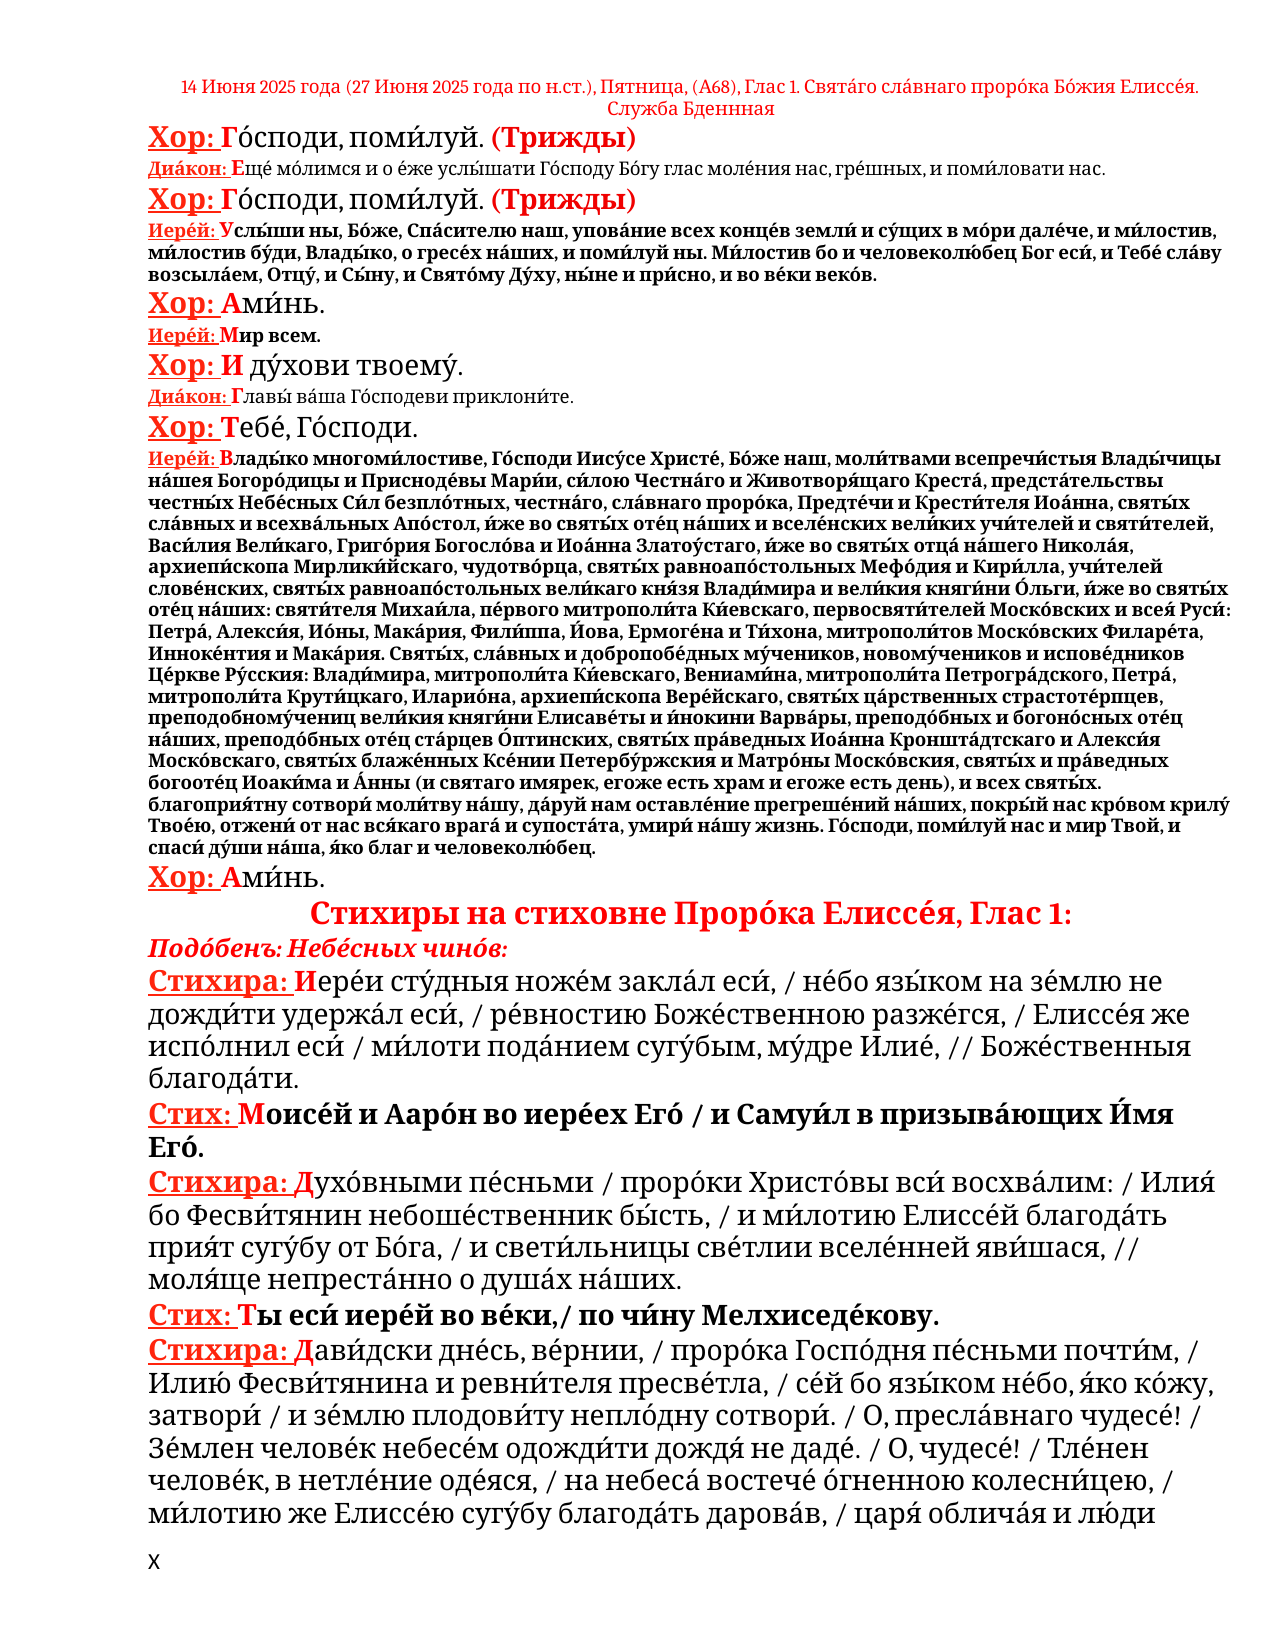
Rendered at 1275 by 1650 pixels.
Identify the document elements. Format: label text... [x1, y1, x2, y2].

text Хор: Ами́нь. [148, 378, 1233, 412]
text Диа́кон: Еще́ мо́лимся и о е́же услы́шати Го́споду Бо́гу глас моле́ния нас, гре́шных, и поми́ловати нас. [148, 248, 1233, 272]
text Диа́кон: Главы́ ва́ша Го́сподеви приклони́те. [148, 476, 1233, 500]
text Хор: Го́споди, поми́луй. (Трижды) [148, 274, 1233, 307]
text Подо́бенъ: Небе́сных чино́в: [148, 1025, 1233, 1054]
text Стихира: Духо́вными пе́сньми / проро́ки Христо́вы вси́ восхва́лим: / Илия́ бо Фесви́тянин небоше́ственник бы́сть, / и ми́лотию Елиссе́й благода́ть прия́т сугу́бу от Бо́га, / и свети́льницы све́тлии вселе́нней яви́шася, // моля́ще непреста́нно о душа́х на́ших. [148, 1257, 1233, 1388]
text Стих: Моисе́й и Ааро́н во иере́ех Его́ / и Самуи́л в призыва́ющих И́мя Его́. [148, 1189, 1233, 1255]
text Хор: Ами́нь. [148, 952, 1233, 985]
text Стих: Ты еси́ иере́й во ве́ки,/ по чи́ну Мелхиседе́кову. [148, 1390, 1233, 1423]
text Хор: Тебе́, Го́споди. [148, 502, 1233, 535]
text Стихиры на стиховне Проро́ка Елиссе́я, Глас 1: [148, 987, 1233, 1023]
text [148, 1425, 1233, 1524]
text Стихира: Иере́и сту́дныя ноже́м закла́л еси́, / не́бо язы́ком на зе́млю не дожди́ти удержа́л еси́, / ре́вностию Боже́ственною разже́гся, / Елиссе́я же испо́лнил еси́ / ми́лоти пода́нием сугу́бым, му́дре Илие́, // Боже́ственныя благода́ти. [148, 1056, 1233, 1187]
text Иере́й: Влады́ко многоми́лостиве, Го́споди Иису́се Христе́, Бо́же наш, моли́твами всепречи́стыя Влады́чицы на́шея Богоро́дицы и Присноде́вы Мари́и, си́лою Честна́го и Животворя́щаго Креста́, предста́тельствы честны́х Небе́сных Си́л безпло́тных, честна́го, сла́внаго проро́ка, Предте́чи и Крести́теля Иоа́нна, святы́х сла́вных и всехва́льных Апо́стол, и́же во святы́х оте́ц на́ших и вселе́нских вели́ких учи́телей и святи́телей, Васи́лия Вели́каго, Григо́рия Богосло́ва и Иоа́нна Златоу́стаго, и́же во святы́х отца́ на́шего Никола́я, архиепи́скопа Мирлики́йскаго, чудотво́рца, святы́х равноапо́стольных Мефо́дия и Кири́лла, учи́телей слове́нских, святы́х равноапо́стольных вели́каго кня́зя Влади́мира и вели́кия княги́ни О́льги, и́же во святы́х оте́ц на́ших: святи́теля Михаи́ла, пе́рвого митрополи́та Ки́евскаго, первосвяти́телей Моско́вских и всея́ Руси́: Петра́, Алекси́я, Ио́ны, Мака́рия, Фили́ппа, И́ова, Ермоге́на и Ти́хона, митрополи́тов Моско́вских Филаре́та, Инноке́нтия и Мака́рия. Святы́х, сла́вных и добропобе́дных му́чеников, новому́чеников и испове́дников Це́ркве Ру́сския: Влади́мира, митрополи́та Ки́евскаго, Вениами́на, митрополи́та Петрогра́дского, Петра́, митрополи́та Крути́цкаго, Иларио́на, архиепи́скопа Вере́йскаго, святы́х ца́рственных страстоте́рпцев, преподобному́чениц вели́кия княги́ни Елисаве́ты и и́нокини Варва́ры, преподо́бных и богоно́сных оте́ц на́ших, преподо́бных оте́ц ста́рцев О́птинских, святы́х пра́ведных Иоа́нна Кроншта́дтскаго и Алекси́я Моско́вскаго, святы́х блаже́нных Ксе́нии Петербу́ржския и Матро́ны Моско́вския, святы́х и пра́ведных богооте́ц Иоаки́ма и А́нны (и святаго имярек, егоже есть храм и егоже есть день), и всех святы́х. благоприя́тну сотвори́ моли́тву на́шу, да́руй нам оставле́ние прегреше́ний на́ших, покры́й нас кро́вом крилу́ Твое́ю, отжени́ от нас вся́каго врага́ и супоста́та, умири́ на́шу жизнь. Го́споди, поми́луй нас и мир Твой, и спаси́ ду́ши на́ша, я́ко благ и человеколю́бец. [148, 537, 1233, 949]
text Хор: И ду́хови твоему́. [148, 440, 1233, 474]
text Диа́кон: Еще́ мо́лимся о е́же сохрани́тися гра́ду сему́, и свято́му хра́му сему́, и вся́кому гра́ду и стране́, от гла́да, губи́тельства, тру́са, пото́па, огня́, меча́, наше́ствия иноплеме́нников и междоусо́бныя бра́ни; о е́же ми́лостиву и благоуве́тливу бы́ти благо́му и человеколюби́вому Бо́гу на́шему, отврати́ти вся́кий гнев на ны дви́жимый, и изба́вити ны от належа́щаго и пра́веднаго Своего́ преще́ния и поми́ловати ны́. [148, 121, 1233, 210]
text Иере́й: Мир всем. [148, 414, 1233, 438]
text Иере́й: Услы́ши ны, Бо́же, Спа́сителю наш, упова́ние всех конце́в земли́ и су́щих в мо́ри дале́че, и ми́лостив, ми́лостив бу́ди, Влады́ко, о гресе́х на́ших, и поми́луй ны. Ми́лостив бо и человеколю́бец Бог еси́, и Тебе́ сла́ву возсыла́ем, Отцу́, и Сы́ну, и Свято́му Ду́ху, ны́не и при́сно, и во ве́ки веко́в. [148, 309, 1233, 376]
text Хор: Го́споди, поми́луй. (Трижды) [148, 212, 1233, 246]
